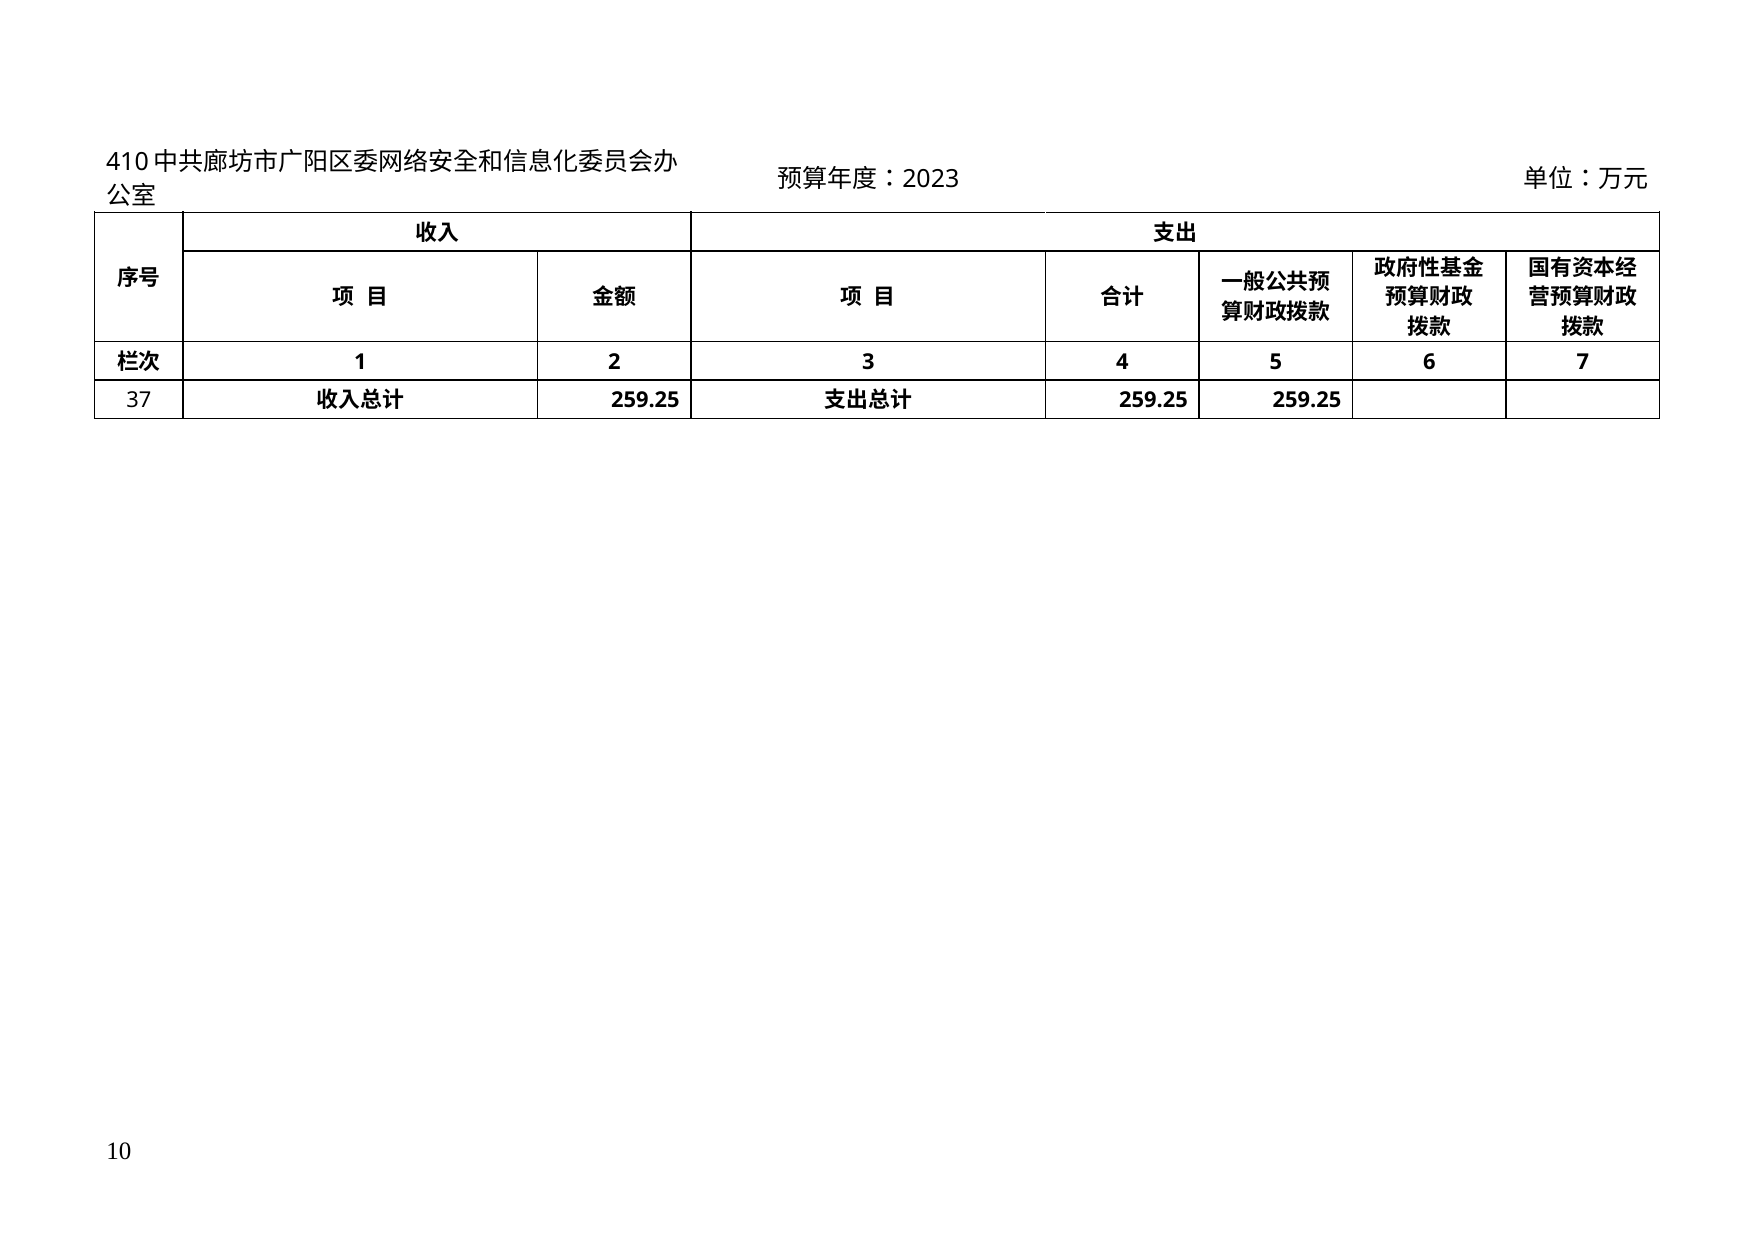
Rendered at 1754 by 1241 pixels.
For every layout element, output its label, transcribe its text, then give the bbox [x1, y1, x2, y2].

table_cell 支出 [692, 213, 1659, 250]
table_cell 合计 [1046, 252, 1198, 341]
table_cell 6 [1353, 342, 1505, 379]
table_cell 支出总计 [692, 381, 1045, 418]
table_header 410中共廊坊市广阳区委网络安全和信息化委员会办公室 [95, 143, 690, 211]
table_cell 金额 [538, 252, 690, 341]
table_cell [1507, 381, 1659, 418]
table_cell 序号 [95, 213, 182, 341]
table_header 预算年度：2023 [692, 143, 1045, 211]
table_cell 1 [184, 342, 537, 379]
table_cell 5 [1200, 342, 1352, 379]
table_cell 一般公共预算财政拨款 [1200, 252, 1352, 341]
table_cell 政府性基金预算财政 拨款 [1353, 252, 1505, 341]
table_cell 4 [1046, 342, 1198, 379]
table_cell 3 [692, 342, 1045, 379]
table_cell 项 目 [692, 252, 1045, 341]
table_cell 收入总计 [184, 381, 537, 418]
table_cell 259.25 [538, 381, 690, 418]
table_cell 7 [1507, 342, 1659, 379]
table_cell 37 [95, 381, 182, 418]
table_cell [1353, 381, 1505, 418]
table_cell 259.25 [1200, 381, 1352, 418]
table_cell 2 [538, 342, 690, 379]
table_cell 栏次 [95, 342, 182, 379]
table_cell 项 目 [184, 252, 537, 341]
table_header 单位：万元 [1046, 143, 1659, 211]
table_cell 收入 [184, 213, 690, 250]
table_cell 国有资本经营预算财政拨款 [1507, 252, 1659, 341]
table_cell 259.25 [1046, 381, 1198, 418]
